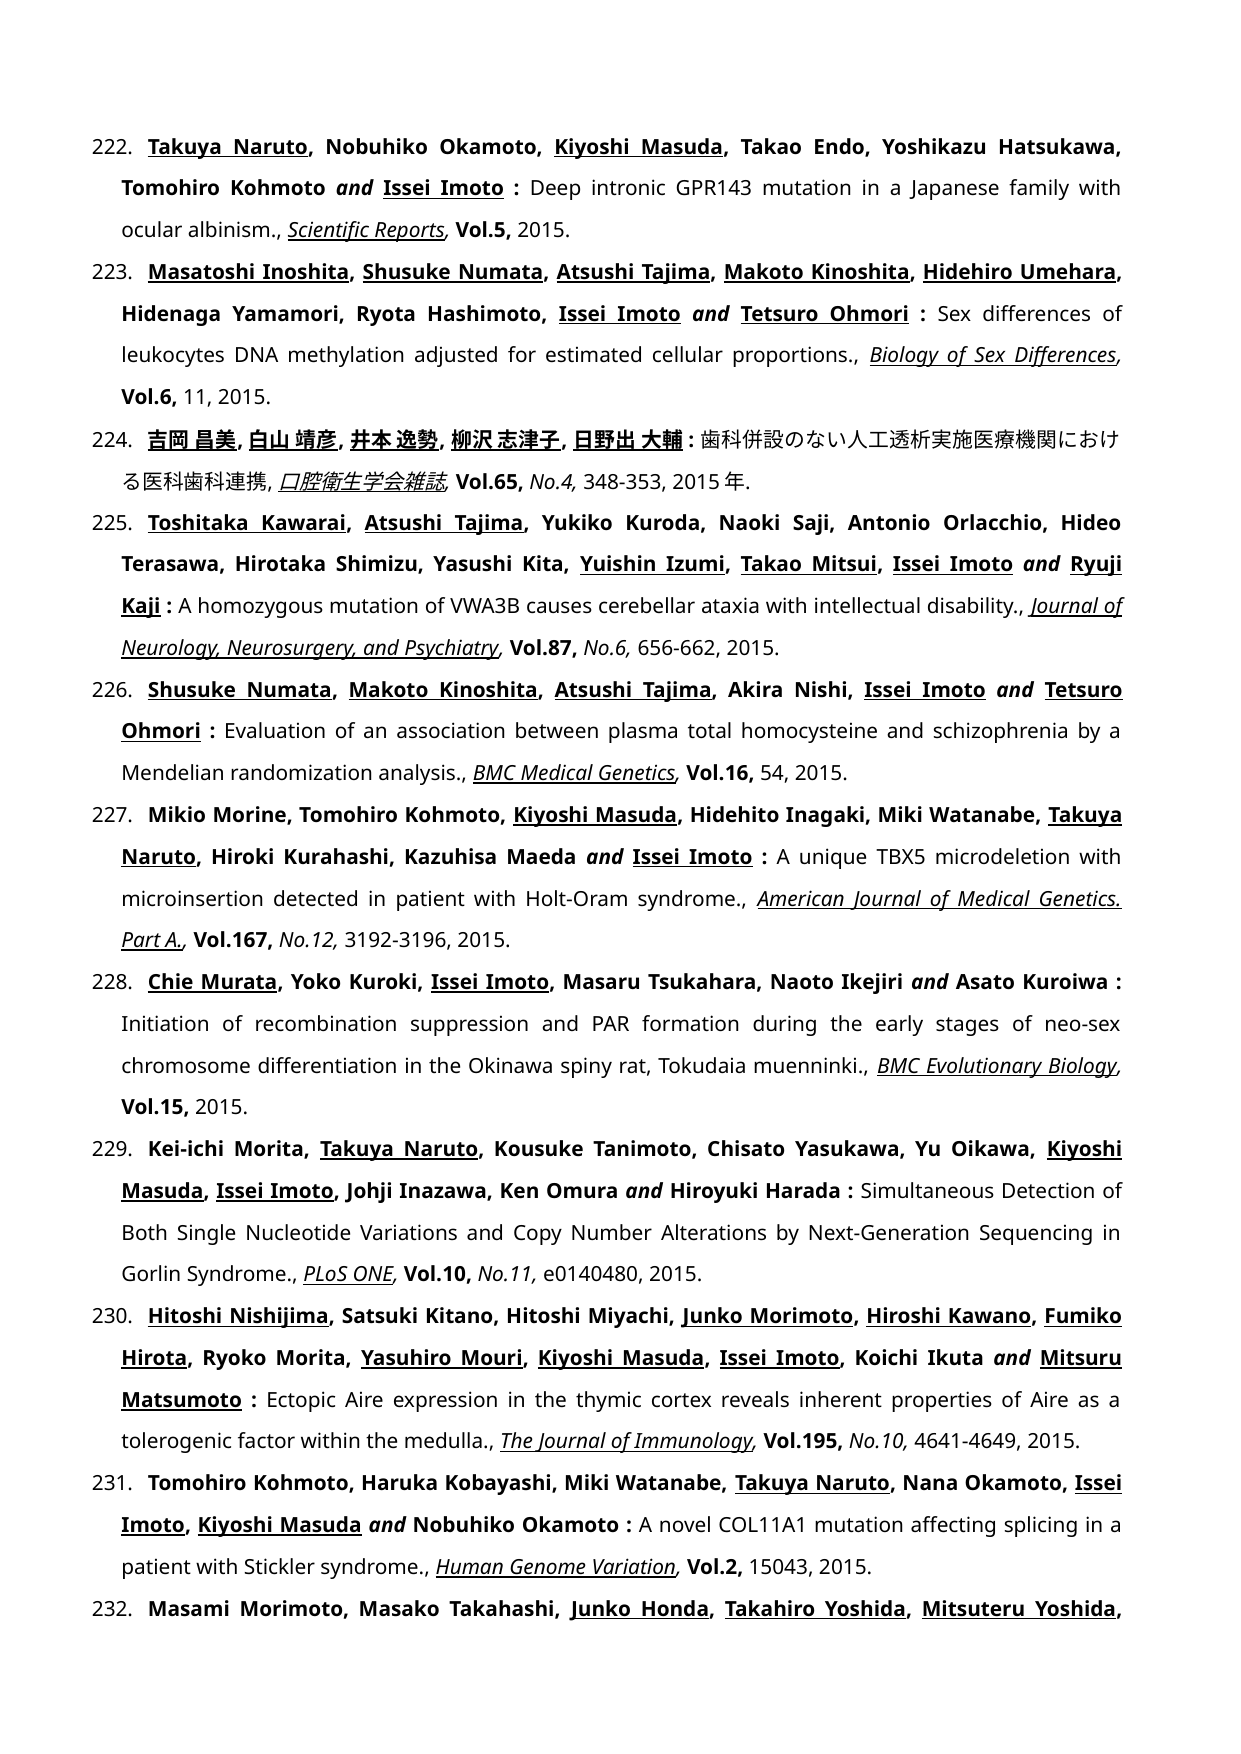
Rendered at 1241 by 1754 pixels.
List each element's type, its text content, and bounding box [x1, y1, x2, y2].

list Shusuke Numata, Makoto Kinoshita, Atsushi Tajima, Akira Nishi, Issei Imoto and Tetsuro Ohmori : Evaluation of an association between plasma total homocysteine and schizophrenia by a Mendelian randomization analysis., BMC Medical Genetics, Vol.16, 54, 2015. [92, 668, 1122, 793]
list Kei-ichi Morita, Takuya Naruto, Kousuke Tanimoto, Chisato Yasukawa, Yu Oikawa, Kiyoshi Masuda, Issei Imoto, Johji Inazawa, Ken Omura and Hiroyuki Harada : Simultaneous Detection of Both Single Nucleotide Variations and Copy Number Alterations by Next-Generation Sequencing in Gorlin Syndrome., PLoS ONE, Vol.10, No.11, e0140480, 2015. [92, 1128, 1122, 1295]
list Mikio Morine, Tomohiro Kohmoto, Kiyoshi Masuda, Hidehito Inagaki, Miki Watanabe, Takuya Naruto, Hiroki Kurahashi, Kazuhisa Maeda and Issei Imoto : A unique TBX5 microdeletion with microinsertion detected in patient with Holt-Oram syndrome., American Journal of Medical Genetics. Part A., Vol.167, No.12, 3192-3196, 2015. [92, 793, 1122, 961]
list Tomohiro Kohmoto, Haruka Kobayashi, Miki Watanabe, Takuya Naruto, Nana Okamoto, Issei Imoto, Kiyoshi Masuda and Nobuhiko Okamoto : A novel COL11A1 mutation affecting splicing in a patient with Stickler syndrome., Human Genome Variation, Vol.2, 15043, 2015. [92, 1462, 1122, 1587]
list Hitoshi Nishijima, Satsuki Kitano, Hitoshi Miyachi, Junko Morimoto, Hiroshi Kawano, Fumiko Hirota, Ryoko Morita, Yasuhiro Mouri, Kiyoshi Masuda, Issei Imoto, Koichi Ikuta and Mitsuru Matsumoto : Ectopic Aire expression in the thymic cortex reveals inherent properties of Aire as a tolerogenic factor within the medulla., The Journal of Immunology, Vol.195, No.10, 4641-4649, 2015. [92, 1295, 1122, 1462]
list Chie Murata, Yoko Kuroki, Issei Imoto, Masaru Tsukahara, Naoto Ikejiri and Asato Kuroiwa : Initiation of recombination suppression and PAR formation during the early stages of neo-sex chromosome differentiation in the Okinawa spiny rat, Tokudaia muenninki., BMC Evolutionary Biology, Vol.15, 2015. [92, 961, 1122, 1128]
list 吉岡 昌美, 白山 靖彦, 井本 逸勢, 柳沢 志津子, 日野出 大輔 : 歯科併設のない人工透析実施医療機関における医科歯科連携, 口腔衛生学会雑誌, Vol.65, No.4, 348-353, 2015年. [92, 417, 1122, 501]
list Takuya Naruto, Nobuhiko Okamoto, Kiyoshi Masuda, Takao Endo, Yoshikazu Hatsukawa, Tomohiro Kohmoto and Issei Imoto : Deep intronic GPR143 mutation in a Japanese family with ocular albinism., Scientific Reports, Vol.5, 2015. [92, 125, 1122, 250]
list Toshitaka Kawarai, Atsushi Tajima, Yukiko Kuroda, Naoki Saji, Antonio Orlacchio, Hideo Terasawa, Hirotaka Shimizu, Yasushi Kita, Yuishin Izumi, Takao Mitsui, Issei Imoto and Ryuji Kaji : A homozygous mutation of VWA3B causes cerebellar ataxia with intellectual disability., Journal of Neurology, Neurosurgery, and Psychiatry, Vol.87, No.6, 656-662, 2015. [92, 501, 1122, 668]
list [92, 1587, 1122, 1629]
list Masatoshi Inoshita, Shusuke Numata, Atsushi Tajima, Makoto Kinoshita, Hidehiro Umehara, Hidenaga Yamamori, Ryota Hashimoto, Issei Imoto and Tetsuro Ohmori : Sex differences of leukocytes DNA methylation adjusted for estimated cellular proportions., Biology of Sex Differences, Vol.6, 11, 2015. [92, 250, 1122, 417]
